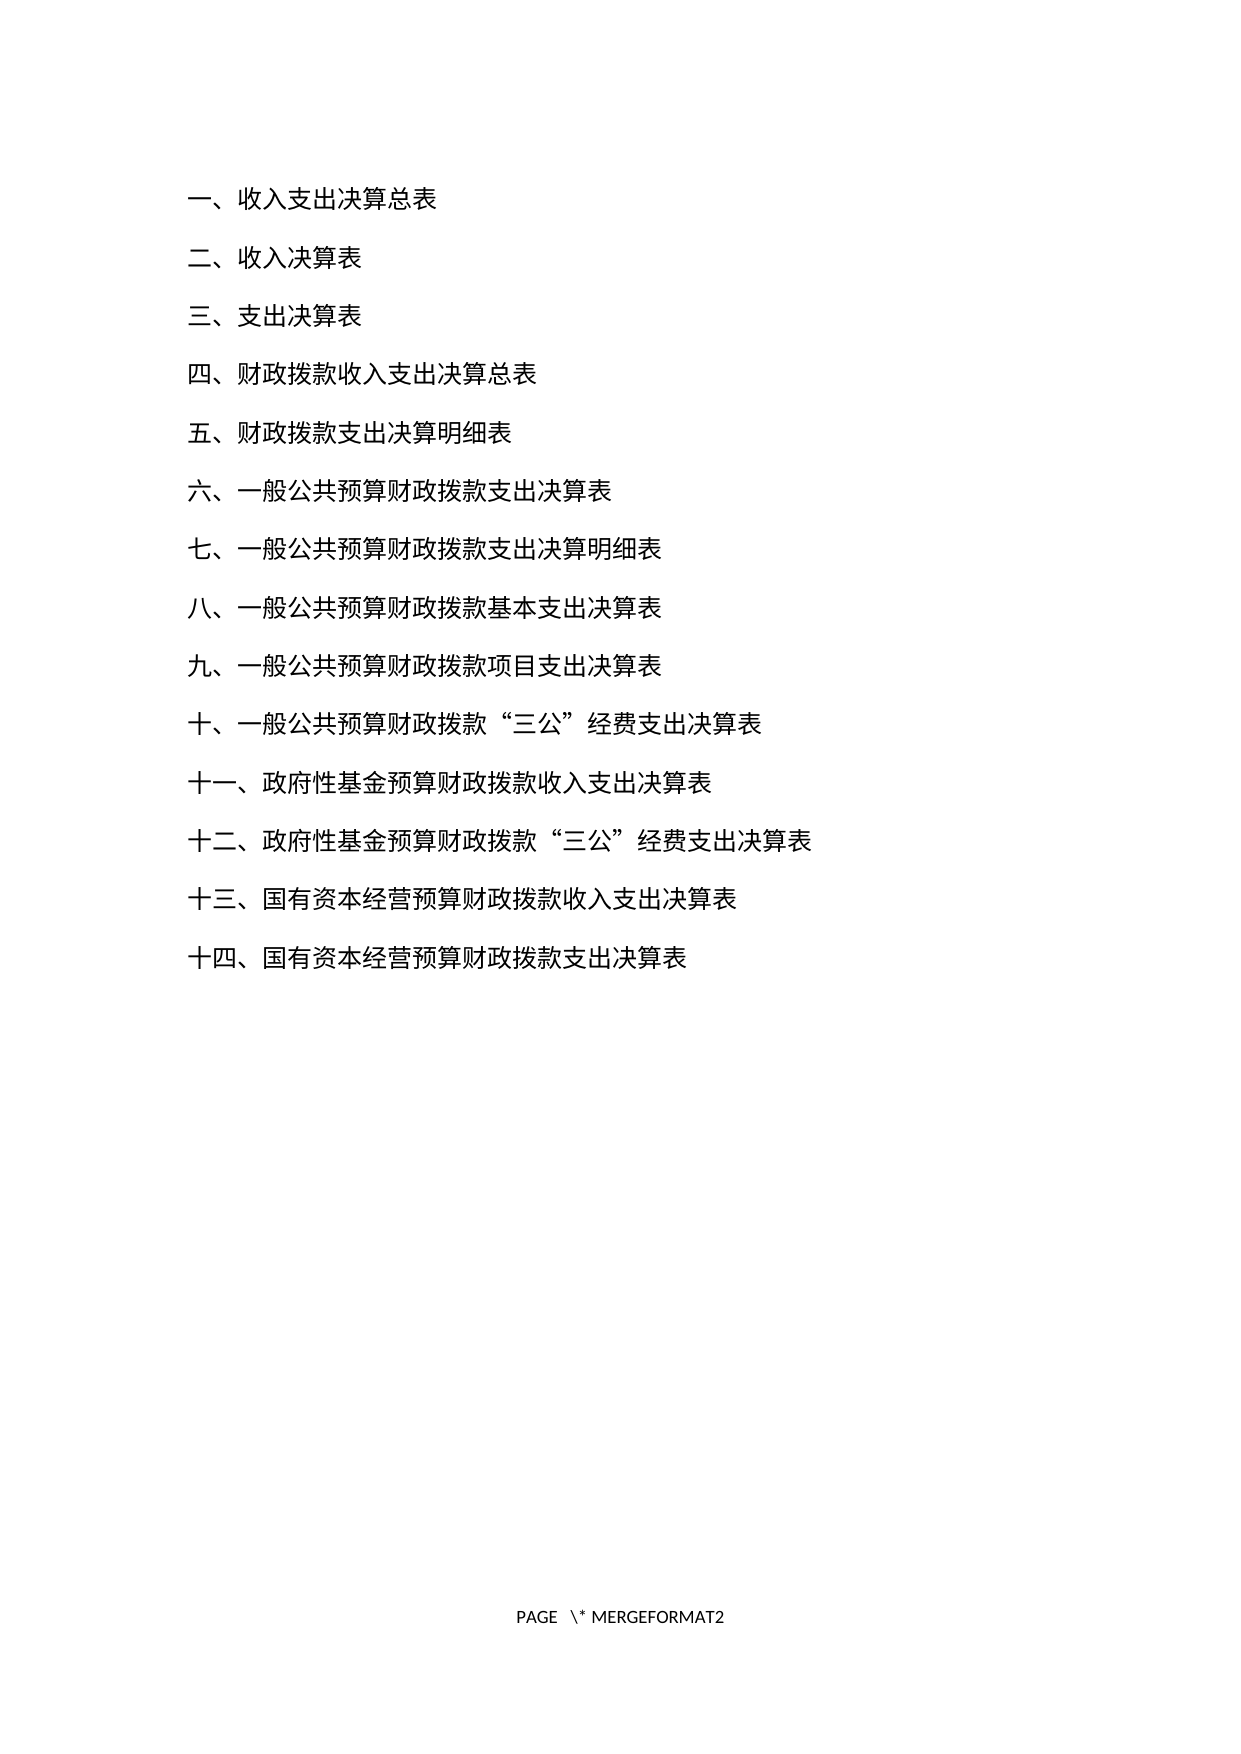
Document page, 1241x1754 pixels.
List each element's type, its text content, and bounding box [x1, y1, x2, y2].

text 十、一般公共预算财政拨款“三公”经费支出决算表 [187, 687, 1053, 745]
text 一、收入支出决算总表 [187, 162, 1053, 220]
text 二、收入决算表 [187, 220, 1053, 279]
text 十四、国有资本经营预算财政拨款支出决算表 [187, 920, 1053, 979]
text 七、一般公共预算财政拨款支出决算明细表 [187, 512, 1053, 570]
text 四、财政拨款收入支出决算总表 [187, 337, 1053, 395]
text 八、一般公共预算财政拨款基本支出决算表 [187, 570, 1053, 629]
text 五、财政拨款支出决算明细表 [187, 395, 1053, 454]
text 六、一般公共预算财政拨款支出决算表 [187, 454, 1053, 512]
text 十一、政府性基金预算财政拨款收入支出决算表 [187, 745, 1053, 804]
text 十三、国有资本经营预算财政拨款收入支出决算表 [187, 862, 1053, 920]
text 三、支出决算表 [187, 279, 1053, 337]
text 十二、政府性基金预算财政拨款“三公”经费支出决算表 [187, 804, 1053, 862]
text 九、一般公共预算财政拨款项目支出决算表 [187, 629, 1053, 687]
